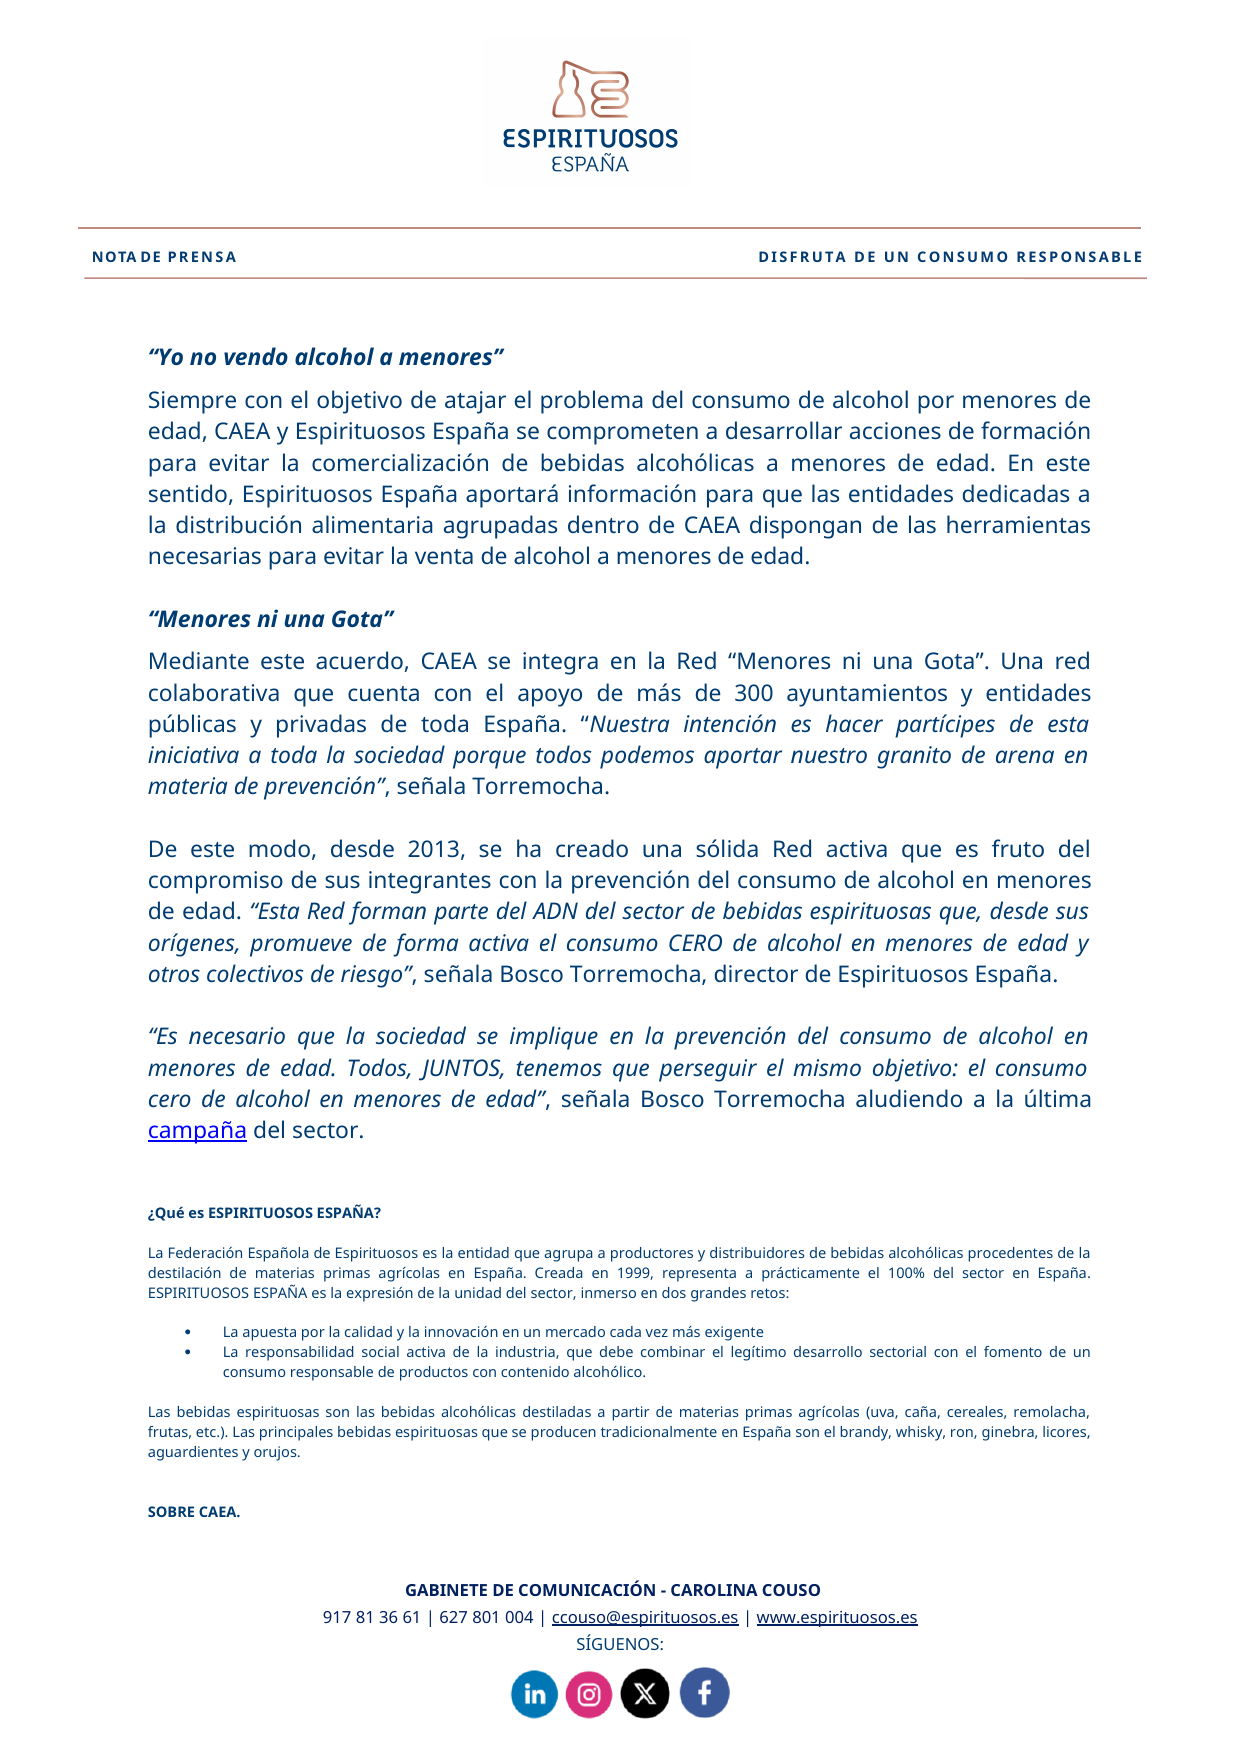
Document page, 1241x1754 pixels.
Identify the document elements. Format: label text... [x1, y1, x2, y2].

text De este modo, desde 2013, se ha creado una sólida Red activa que es fruto del compromiso de sus integrantes con la prevención del consumo de alcohol en menores de edad. “Esta Red forman parte del ADN del sector de bebidas espirituosas que, desde sus orígenes, promueve de forma activa el consumo CERO de alcohol en menores de edad y otros colectivos de riesgo”, señala Bosco Torremocha, director de Espirituosos España. [148, 833, 1092, 989]
text SOBRE CAEA. [148, 1501, 1092, 1521]
text Mediante este acuerdo, CAEA se integra en la Red “Menores ni una Gota”. Una red colaborativa que cuenta con el apoyo de más de 300 ayuntamientos y entidades públicas y privadas de toda España. “Nuestra intención es hacer partícipes de esta iniciativa a toda la sociedad porque todos podemos aportar nuestro granito de arena en materia de prevención”, señala Torremocha. [148, 645, 1092, 802]
text Siempre con el objetivo de atajar el problema del consumo de alcohol por menores de edad, CAEA y Espirituosos España se comprometen a desarrollar acciones de formación para evitar la comercialización de bebidas alcohólicas a menores de edad. En este sentido, Espirituosos España aportará información para que las entidades dedicadas a la distribución alimentaria agrupadas dentro de CAEA dispongan de las herramientas necesarias para evitar la venta de alcohol a menores de edad. [148, 384, 1092, 571]
text La Federación Española de Espirituosos es la entidad que agrupa a productores y distribuidores de bebidas alcohólicas procedentes de la destilación de materias primas agrícolas en España. Creada en 1999, representa a prácticamente el 100% del sector en España. ESPIRITUOSOS ESPAÑA es la expresión de la unidad del sector, inmerso en dos grandes retos: [148, 1243, 1092, 1302]
text “Menores ni una Gota” [148, 603, 1092, 634]
picture [483, 36, 693, 186]
subtitle ¿Qué es ESPIRITUOSOS ESPAÑA? [148, 1203, 1092, 1223]
picture [506, 1655, 734, 1726]
text “Yo no vendo alcohol a menores” [148, 341, 1092, 373]
text “Es necesario que la sociedad se implique en la prevención del consumo de alcohol en menores de edad. Todos, JUNTOS, tenemos que perseguir el mismo objetivo: el consumo cero de alcohol en menores de edad”, señala Bosco Torremocha aludiendo a la última campaña del sector. [148, 1020, 1092, 1145]
list La apuesta por la calidad y la innovación en un mercado cada vez más exigente [185, 1322, 1092, 1342]
text Las bebidas espirituosas son las bebidas alcohólicas destiladas a partir de materias primas agrícolas (uva, caña, cereales, remolacha, frutas, etc.). Las principales bebidas espirituosas que se producen tradicionalmente en España son el brandy, whisky, ron, ginebra, licores, aguardientes y orujos. [148, 1402, 1092, 1462]
list La responsabilidad social activa de la industria, que debe combinar el legítimo desarrollo sectorial con el fomento de un consumo responsable de productos con contenido alcohólico. [185, 1342, 1092, 1382]
